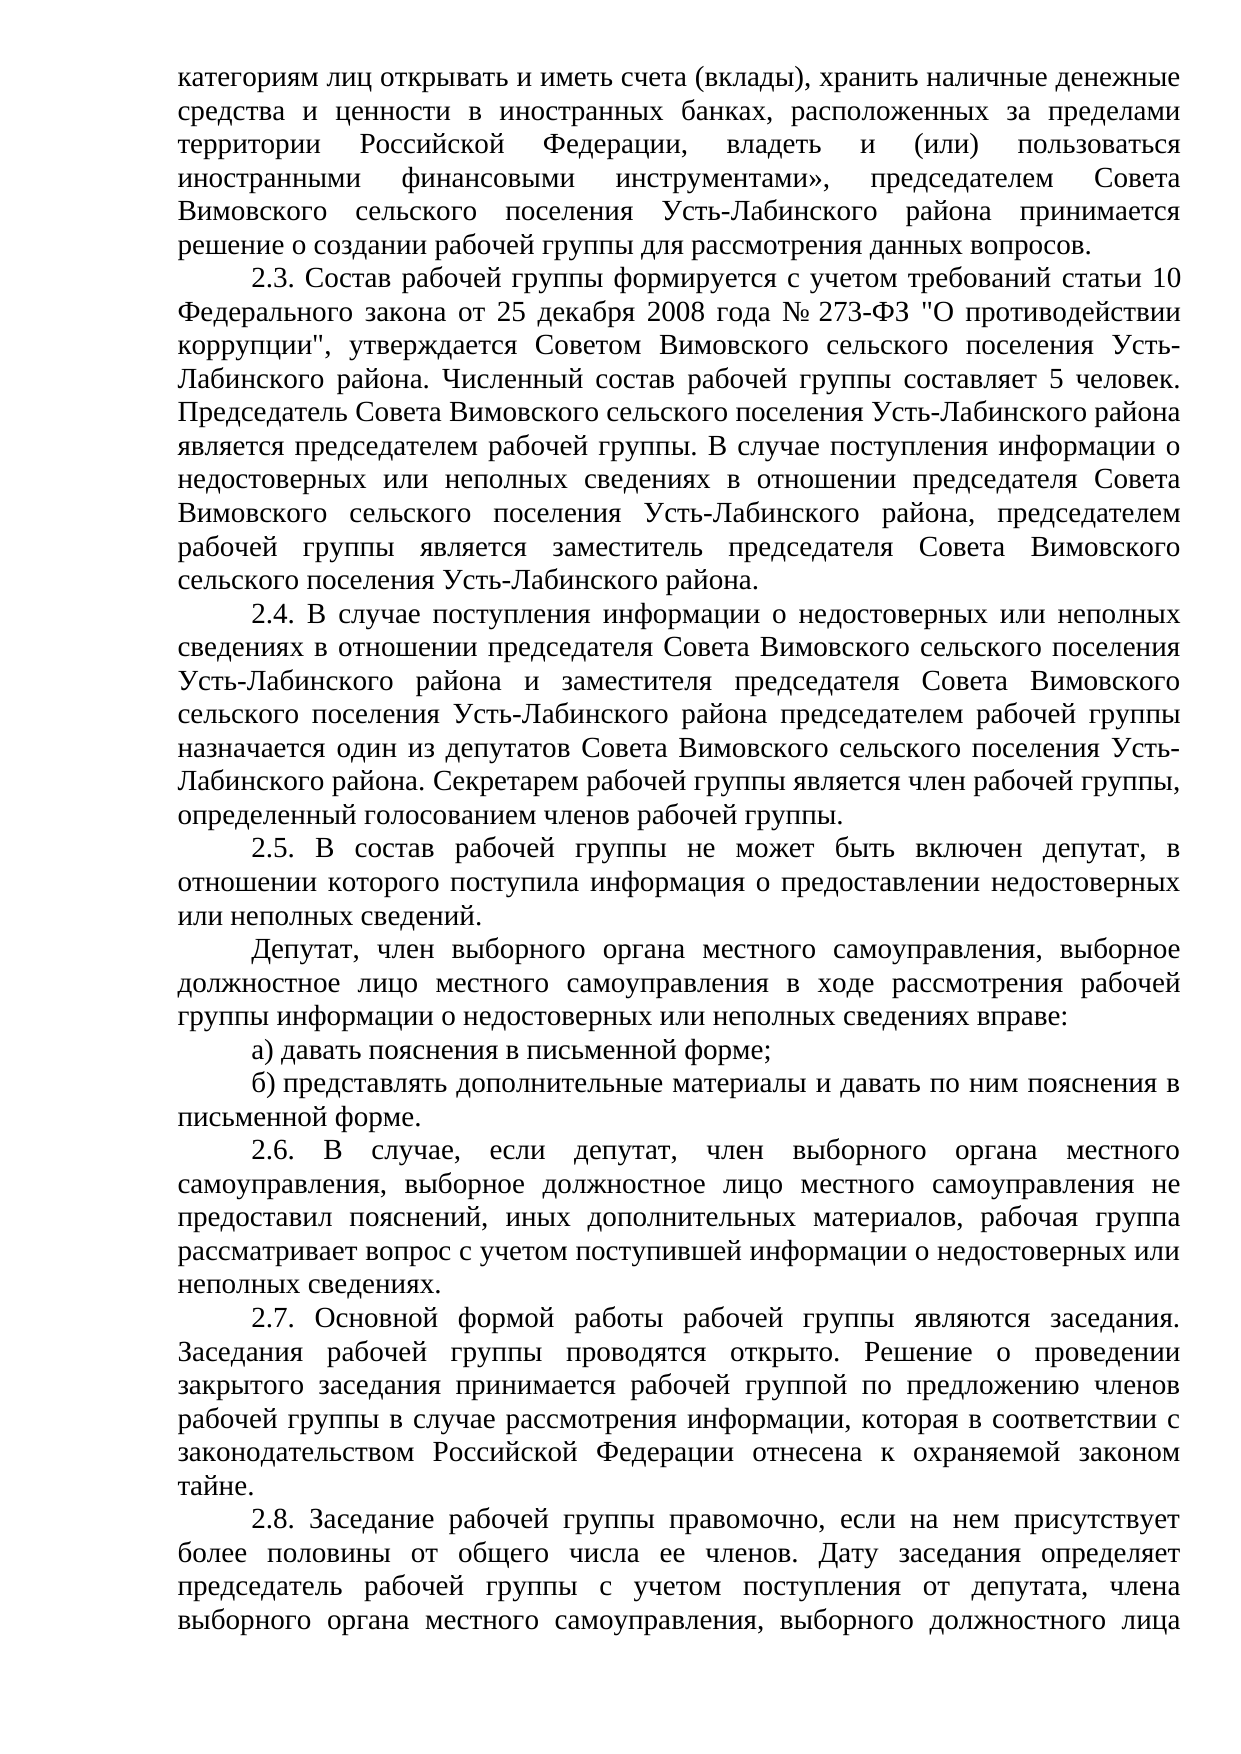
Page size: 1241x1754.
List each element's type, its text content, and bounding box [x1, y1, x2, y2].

text Депутат, член выборного органа местного самоуправления, выборное должностное лицо местного самоуправления в ходе рассмотрения рабочей группы информации о недостоверных или неполных сведениях вправе: [177, 931, 1181, 1032]
text 2.5. В состав рабочей группы не может быть включен депутат, в отношении которого поступила информация о предоставлении недостоверных или неполных сведений. [177, 831, 1181, 931]
text 2.7. Основной формой работы рабочей группы являются заседания. Заседания рабочей группы проводятся открыто. Решение о проведении закрытого заседания принимается рабочей группой по предложению членов рабочей группы в случае рассмотрения информации, которая в соответствии с законодательством Российской Федерации отнесена к охраняемой законом тайне. [177, 1300, 1181, 1501]
text 2.3. Состав рабочей группы формируется с учетом требований статьи 10 Федерального закона от 25 декабря 2008 года № 273-ФЗ "О противодействии коррупции", утверждается Советом Вимовского сельского поселения Усть-Лабинского района. Численный состав рабочей группы составляет 5 человек. Председатель Совета Вимовского сельского поселения Усть-Лабинского района является председателем рабочей группы. В случае поступления информации о недостоверных или неполных сведениях в отношении председателя Совета Вимовского сельского поселения Усть-Лабинского района, председателем рабочей группы является заместитель председателя Совета Вимовского сельского поселения Усть-Лабинского района. [177, 260, 1181, 596]
text 2.6. В случае, если депутат, член выборного органа местного самоуправления, выборное должностное лицо местного самоуправления не предоставил пояснений, иных дополнительных материалов, рабочая группа рассматривает вопрос с учетом поступившей информации о недостоверных или неполных сведениях. [177, 1132, 1181, 1300]
text б) представлять дополнительные материалы и давать по ним пояснения в письменной форме. [177, 1065, 1181, 1132]
text а) давать пояснения в письменной форме; [177, 1032, 1181, 1065]
text 2.4. В случае поступления информации о недостоверных или неполных сведениях в отношении председателя Совета Вимовского сельского поселения Усть-Лабинского района и заместителя председателя Совета Вимовского сельского поселения Усть-Лабинского района председателем рабочей группы назначается один из депутатов Совета Вимовского сельского поселения Усть-Лабинского района. Секретарем рабочей группы является член рабочей группы, определенный голосованием членов рабочей группы. [177, 596, 1181, 831]
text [177, 1501, 1181, 1636]
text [177, 59, 1181, 260]
